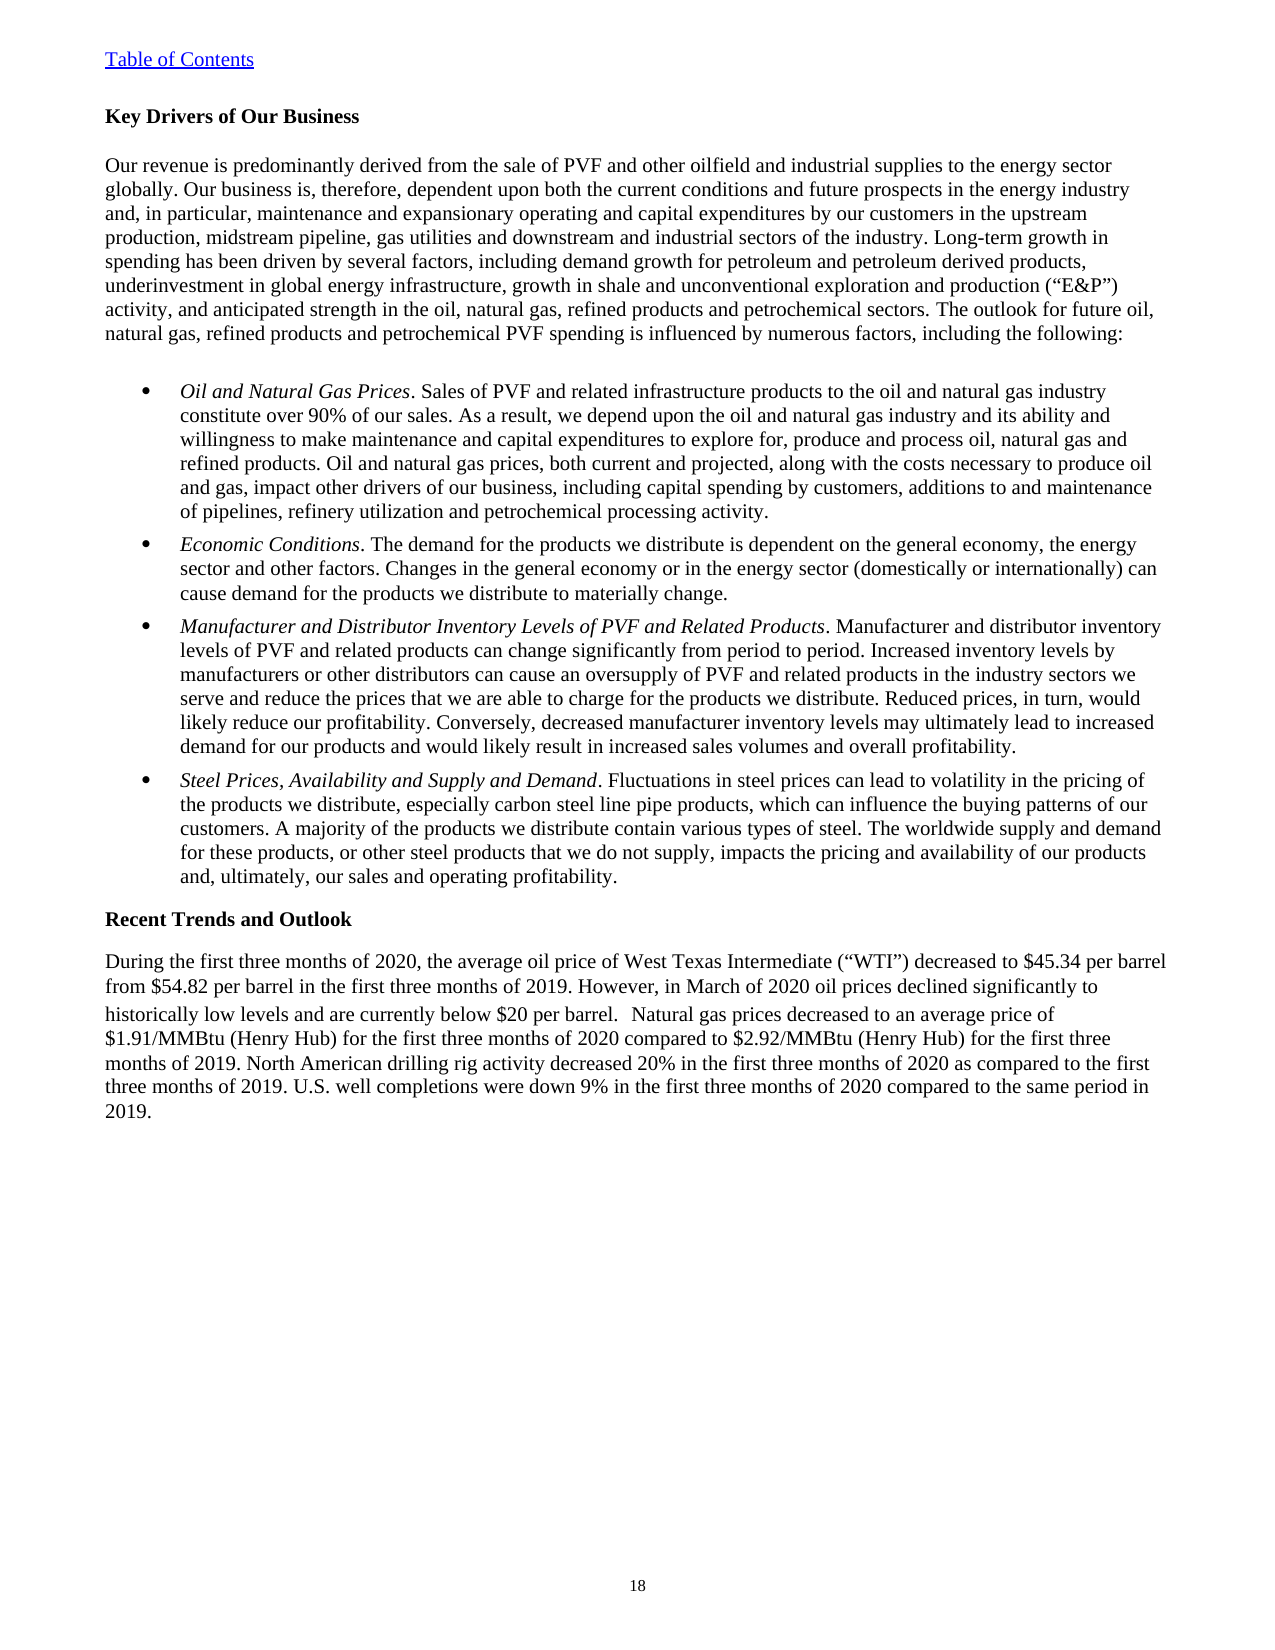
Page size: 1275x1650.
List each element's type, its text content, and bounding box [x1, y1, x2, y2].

text Our revenue is predominantly derived from the sale of PVF and other oilfield and industrial supplies to the energy sector globally. Our business is, therefore, dependent upon both the current conditions and future prospects in the energy industry and, in particular, maintenance and expansionary operating and capital expenditures by our customers in the upstream production, midstream pipeline, gas utilities and downstream and industrial sectors of the industry. Long-term growth in spending has been driven by several factors, including demand growth for petroleum and petroleum derived products, underinvestment in global energy infrastructure, growth in shale and unconventional exploration and production (“E&P”) activity, and anticipated strength in the oil, natural gas, refined products and petrochemical sectors. The outlook for future oil, natural gas, refined products and petrochemical PVF spending is influenced by numerous factors, including the following: [105, 153, 1170, 345]
text During the first three months of 2020, the average oil price of West Texas Intermediate (“WTI”) decreased to $45.34 per barrel from $54.82 per barrel in the first three months of 2019. However, in March of 2020 oil prices declined significantly to historically low levels and are currently below $20 per barrel. Natural gas prices decreased to an average price of $1.91/MMBtu (Henry Hub) for the first three months of 2020 compared to $2.92/MMBtu (Henry Hub) for the first three months of 2019. North American drilling rig activity decreased 20% in the first three months of 2020 as compared to the first three months of 2019. U.S. well completions were down 9% in the first three months of 2020 compared to the same period in 2019. [105, 949, 1170, 1123]
list Oil and Natural Gas Prices. Sales of PVF and related infrastructure products to the oil and natural gas industry constitute over 90% of our sales. As a result, we depend upon the oil and natural gas industry and its ability and willingness to make maintenance and capital expenditures to explore for, produce and process oil, natural gas and refined products. Oil and natural gas prices, both current and projected, along with the costs necessary to produce oil and gas, impact other drivers of our business, including capital spending by customers, additions to and maintenance of pipelines, refinery utilization and petrochemical processing activity. [142, 378, 1170, 523]
list Steel Prices, Availability and Supply and Demand. Fluctuations in steel prices can lead to volatility in the pricing of the products we distribute, especially carbon steel line pipe products, which can influence the buying patterns of our customers. A majority of the products we distribute contain various types of steel. The worldwide supply and demand for these products, or other steel products that we do not supply, impacts the pricing and availability of our products and, ultimately, our sales and operating profitability. [142, 768, 1170, 888]
list Manufacturer and Distributor Inventory Levels of PVF and Related Products. Manufacturer and distributor inventory levels of PVF and related products can change significantly from period to period. Increased inventory levels by manufacturers or other distributors can cause an oversupply of PVF and related products in the industry sectors we serve and reduce the prices that we are able to charge for the products we distribute. Reduced prices, in turn, would likely reduce our profitability. Conversely, decreased manufacturer inventory levels may ultimately lead to increased demand for our products and would likely result in increased sales volumes and overall profitability. [142, 614, 1170, 758]
list Economic Conditions. The demand for the products we distribute is dependent on the general economy, the energy sector and other factors. Changes in the general economy or in the energy sector (domestically or internationally) can cause demand for the products we distribute to materially change. [142, 532, 1170, 604]
text Recent Trends and Outlook [105, 907, 1170, 931]
text Key Drivers of Our Business [105, 103, 1170, 128]
